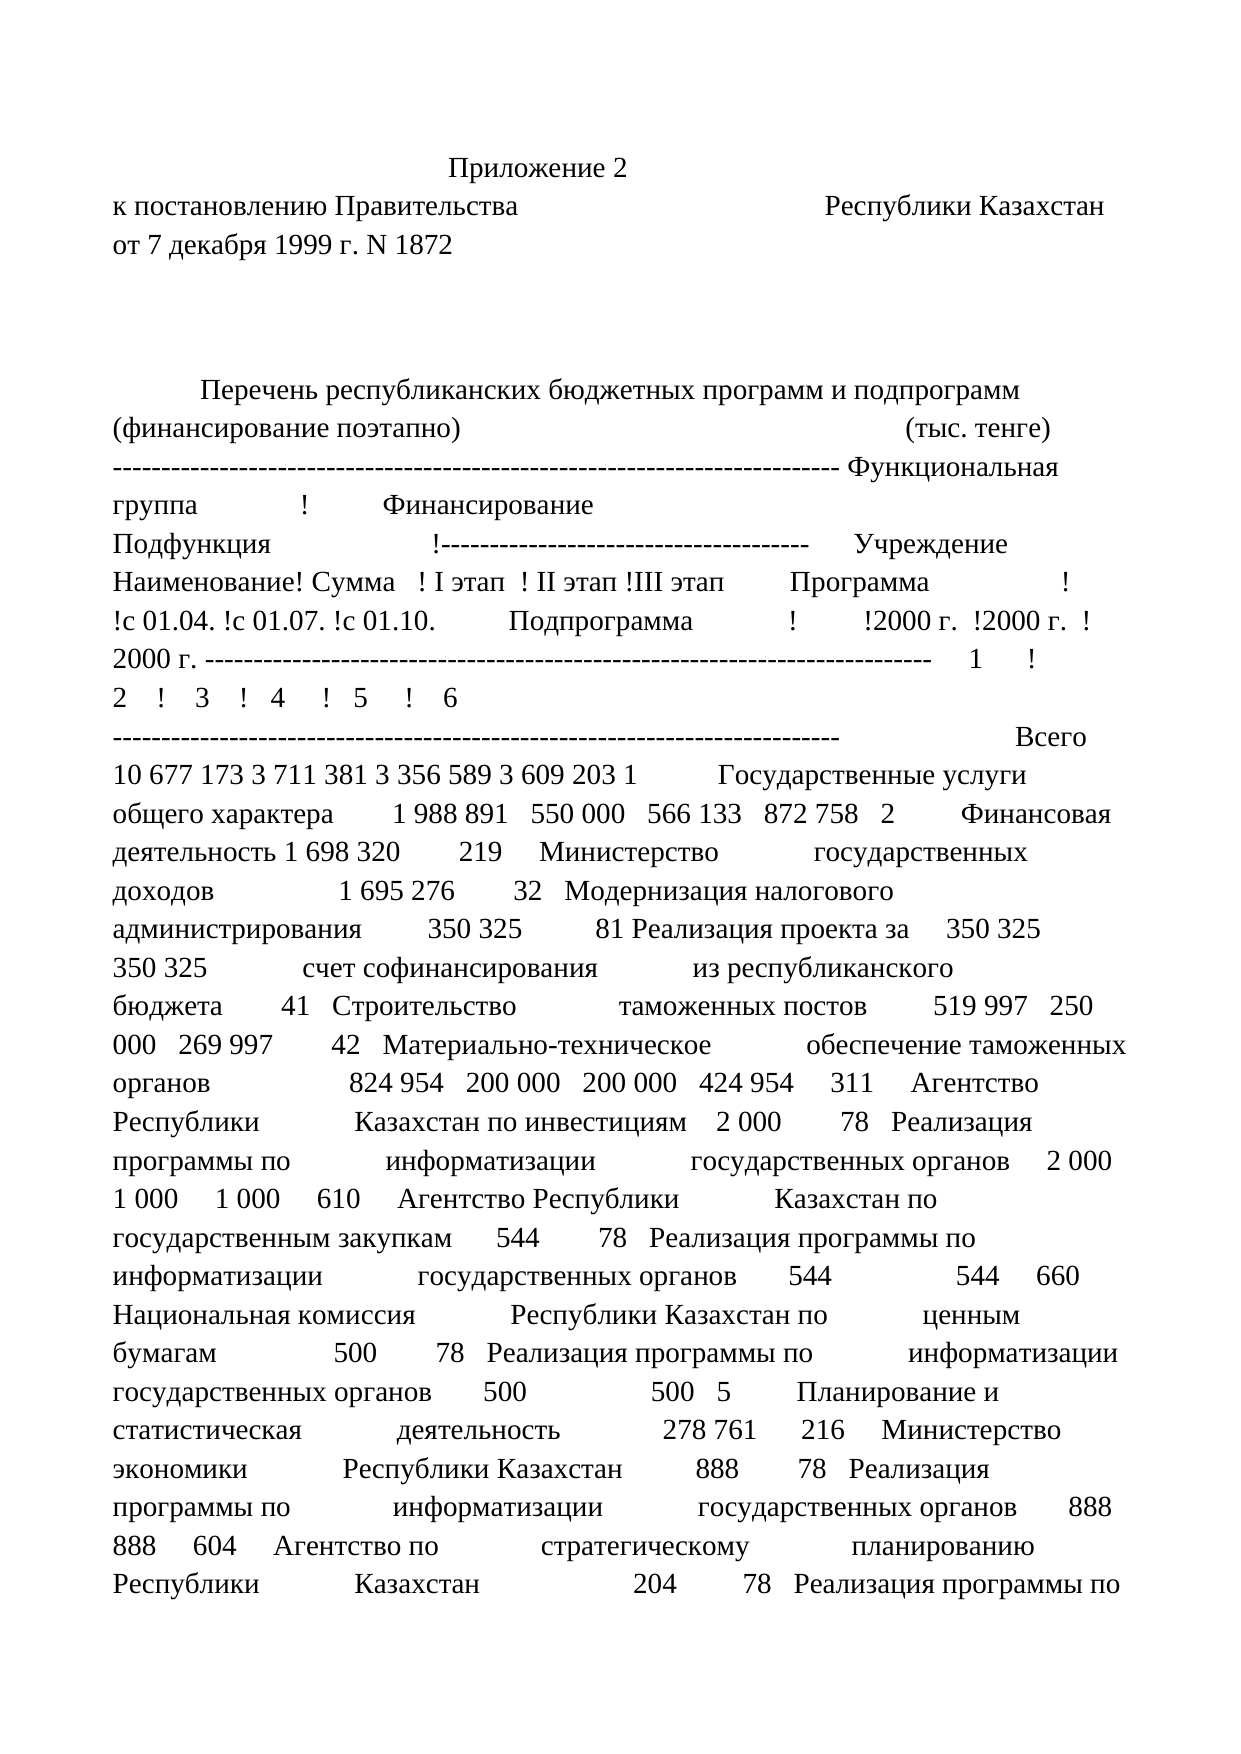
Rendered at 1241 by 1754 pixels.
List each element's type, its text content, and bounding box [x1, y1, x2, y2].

text Приложение 2 к постановлению Правительства Республики Казахстан от 7 декабря 1999 г. N 1872 [112, 150, 1128, 291]
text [112, 410, 1128, 1600]
text Перечень республиканских бюджетных программ и подпрограмм [112, 295, 1128, 405]
